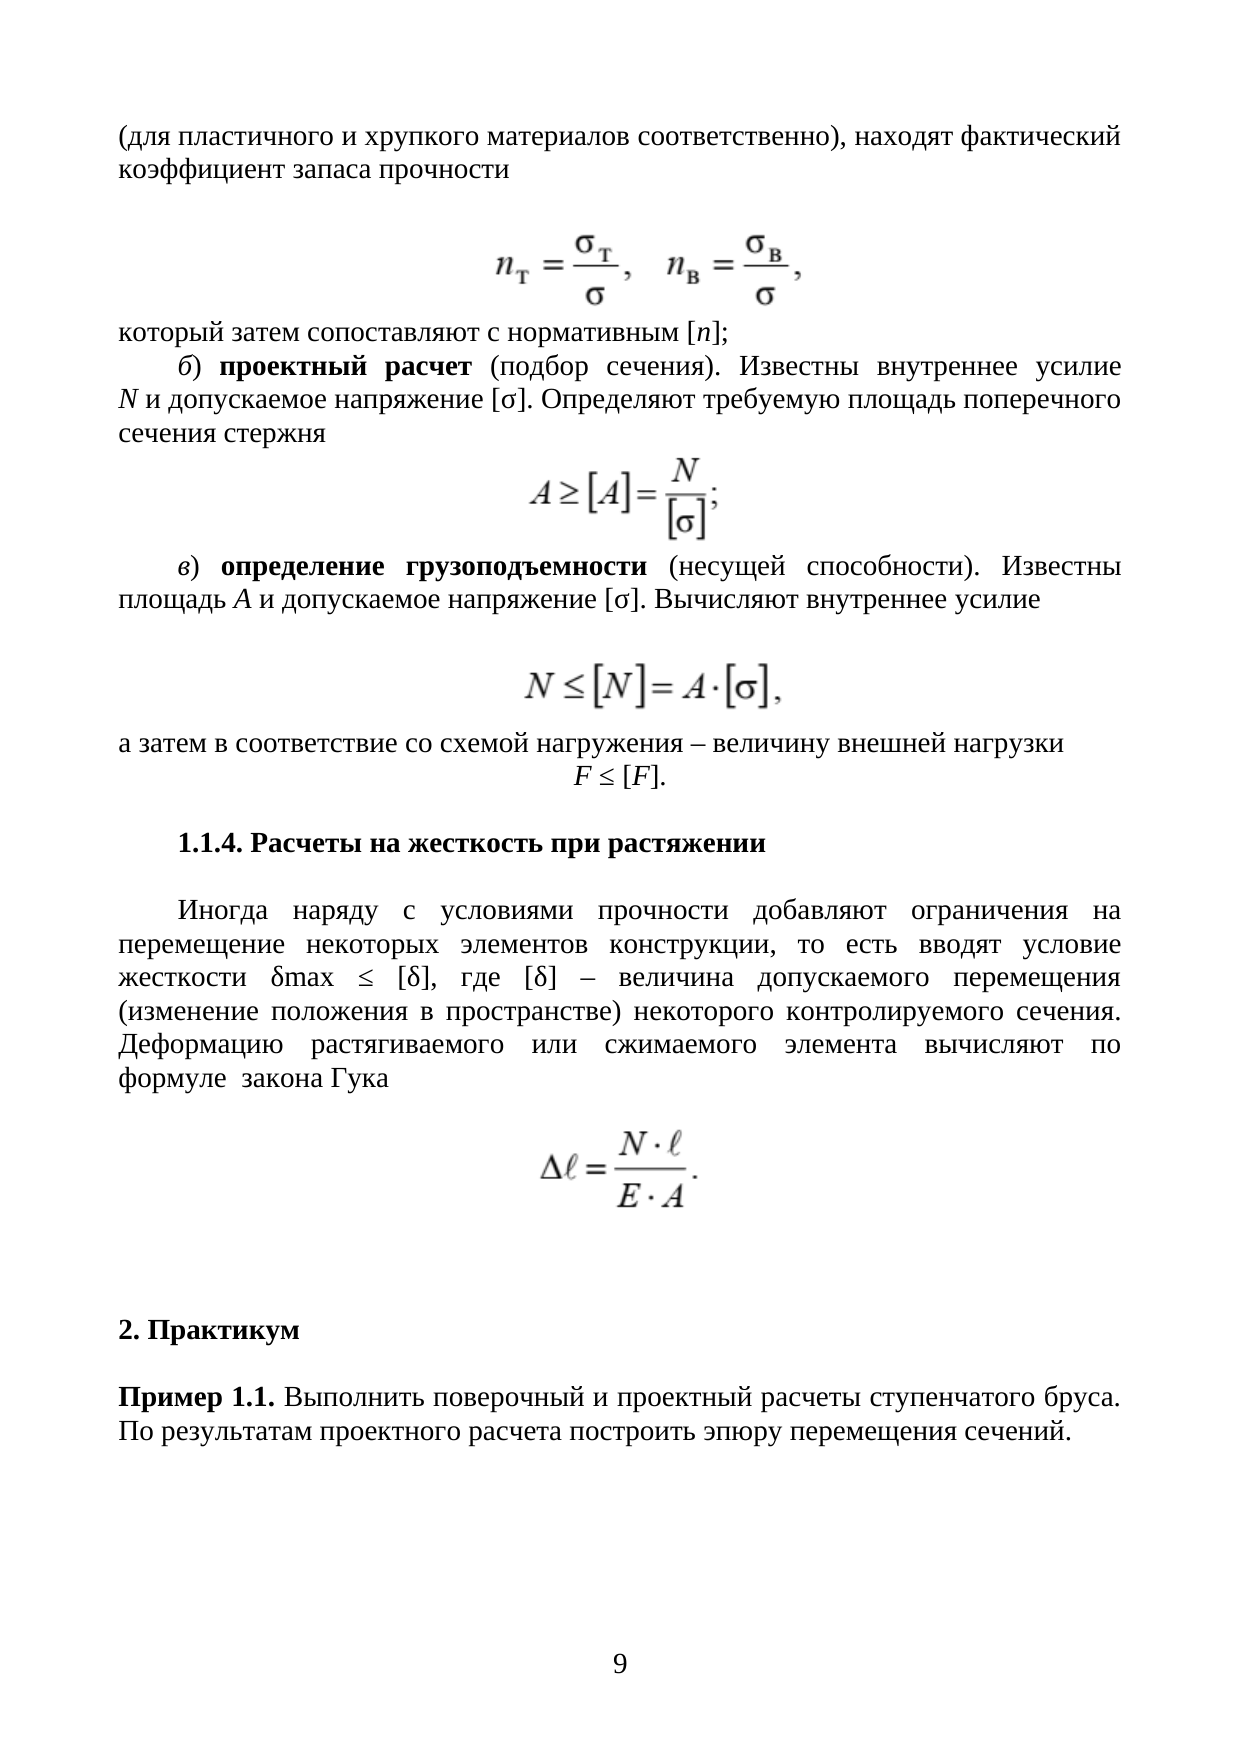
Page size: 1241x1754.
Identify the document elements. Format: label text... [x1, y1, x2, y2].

text F ≤ [F]. [118, 758, 1122, 792]
list Иногда наряду с условиями прочности добавляют ограничения на перемещение некоторых элементов конструкции, то есть вводят условие жесткости δmax ≤ [δ], где [δ] – величина допускаемого перемещения (изменение положения в пространстве) некоторого контролируемого сечения. Деформацию растягиваемого или сжимаемого элемента вычисляют по формуле закона Гука [118, 892, 1122, 1094]
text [118, 118, 1122, 185]
text в) определение грузоподъемности (несущей способности). Известны площадь А и допускаемое напряжение [σ]. Вычисляют внутреннее усилие [118, 548, 1122, 615]
text б) проектный расчет (подбор сечения). Известны внутреннее усилие N и допускаемое напряжение [σ]. Определяют требуемую площадь поперечного сечения стержня [118, 348, 1122, 448]
text Пример 1.1. Выполнить поверочный и проектный расчеты ступенчатого бруса. По результатам проектного расчета построить эпюру перемещения сечений. [118, 1379, 1122, 1446]
picture [477, 218, 823, 314]
picture [507, 448, 733, 548]
picture [512, 648, 788, 725]
text 2. Практикум [118, 1312, 1122, 1346]
text 1.1.4. Расчеты на жесткость при растяжении [118, 825, 1122, 859]
text который затем сопоставляют с нормативным [n]; [118, 314, 1122, 348]
picture [519, 1127, 721, 1212]
text а затем в соответствие со схемой нагружения – величину внешней нагрузки [118, 725, 1122, 758]
